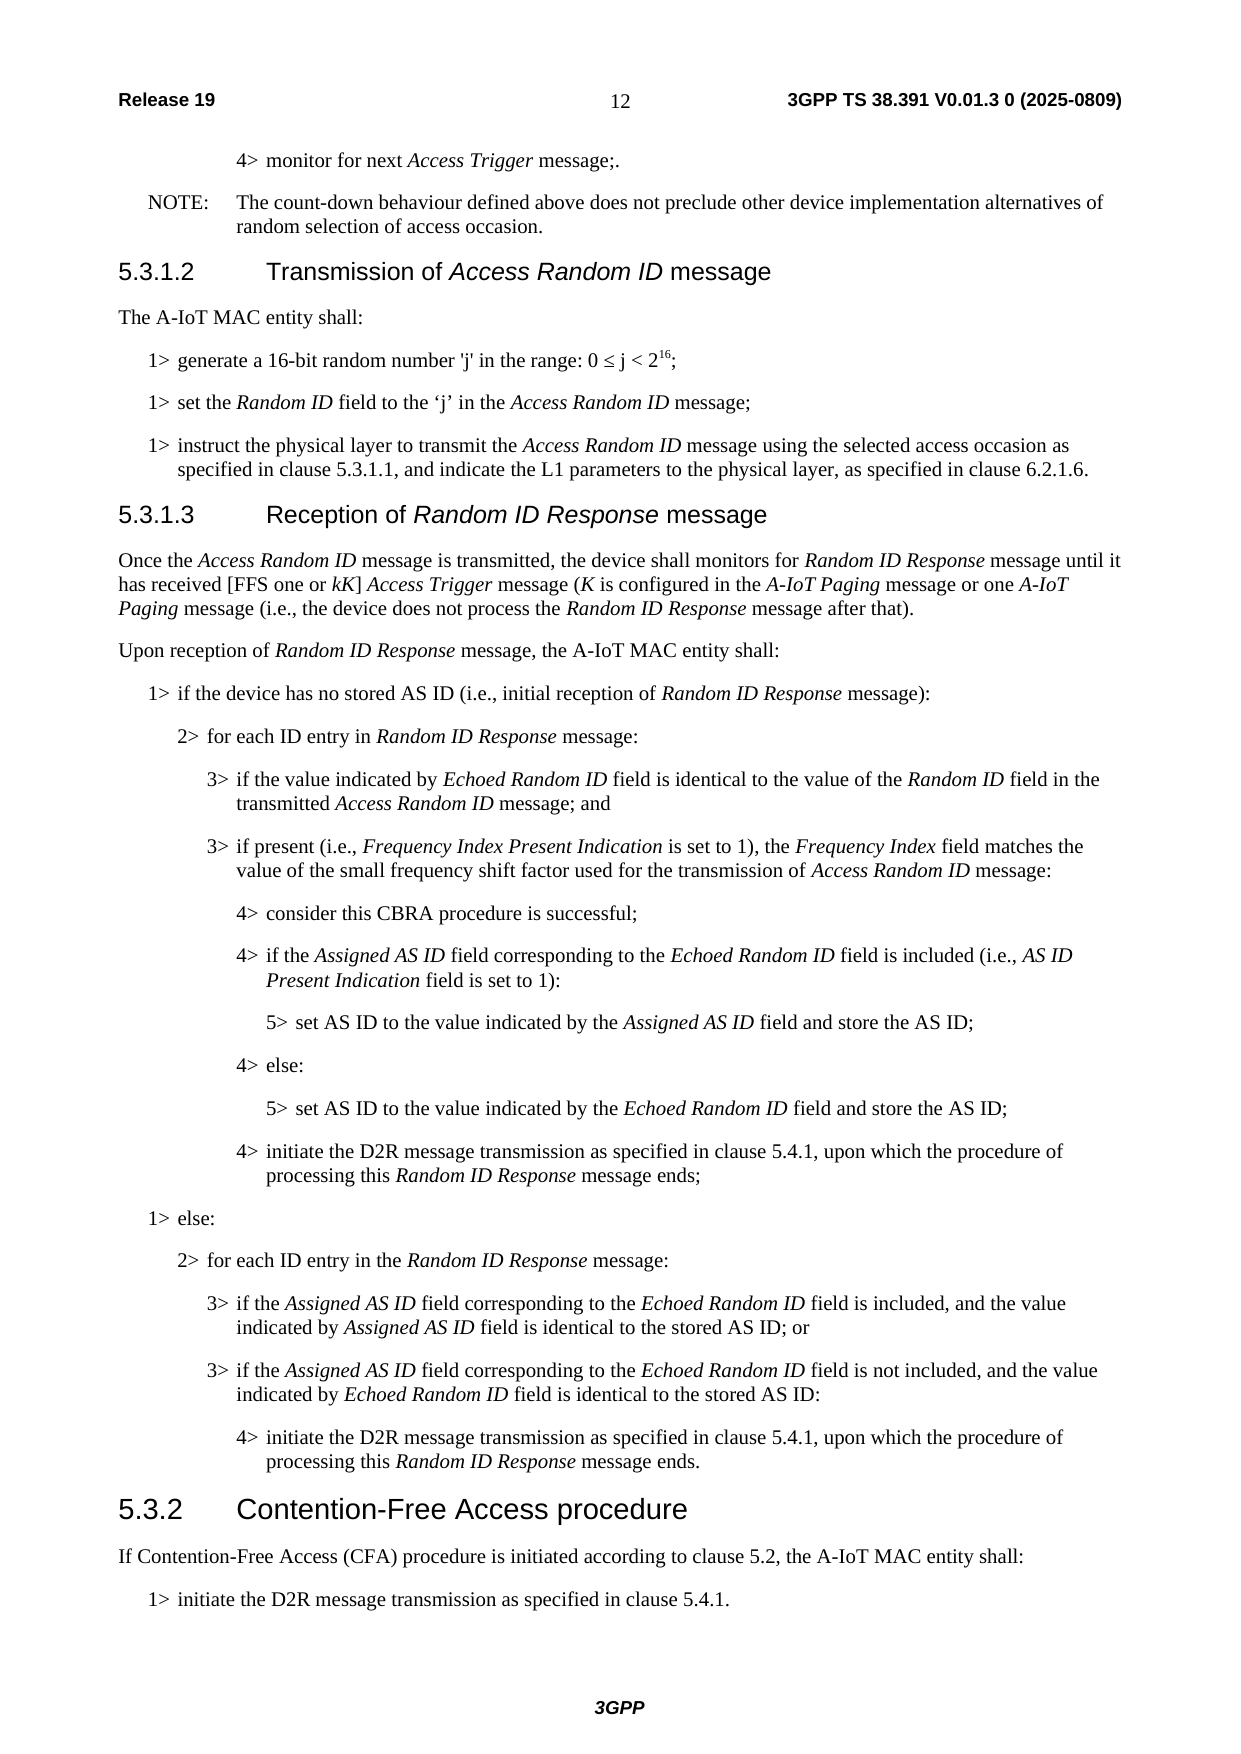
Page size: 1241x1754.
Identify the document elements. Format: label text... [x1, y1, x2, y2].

text NOTE: The count-down behaviour defined above does not preclude other device implementation alternatives of random selection of access occasion. [148, 190, 1122, 238]
text 3> if the value indicated by Echoed Random ID field is identical to the value of the Random ID field in the transmitted Access Random ID message [207, 767, 1122, 815]
text The A-IoT MAC entity shall: [118, 305, 1122, 329]
text 2> for each ID entry in the Random ID Response message: [177, 1248, 1122, 1272]
text 1> initiate the D2R message transmission as specified in clause 5.4.1. [148, 1587, 1122, 1611]
text 1> set the Random ID field to the ‘j’ in the Access Random ID message; [148, 390, 1122, 414]
text 2> for each ID entry in Random ID Response message: [177, 724, 1122, 748]
text 4> initiate the D2R message transmission as specified in clause 5.4.1, upon which the procedure of processing this Random ID Response message ends. [236, 1425, 1122, 1473]
text 1> else: [148, 1206, 1122, 1230]
subtitle 5.3.1.2 Transmission of Access Random ID message [118, 257, 1122, 286]
text 4> if the Assigned AS ID field corresponding to the Echoed Random ID field is included (i.e., AS ID Present Indication field is set to 1): [236, 943, 1122, 992]
text If Contention-Free Access procedure is initiated according to clause 5.2, the A-IoT MAC entity shall: [118, 1544, 1122, 1568]
text 4> initiate the D2R message transmission as specified in clause 5.4.1, upon which the procedure of processing this Random ID Response message ends; [236, 1139, 1122, 1187]
text 1> instruct the physical layer to transmit the Access Random ID message using the selected access occasion as specified in clause 5.3.1.1, and indicate the L1 parameters to the physical layer, as specified in clause 6.2.1.6. [148, 433, 1122, 481]
text 1> generate a 16-bit random number 'j' in the range: 0 ≤ j < 216; [148, 347, 1122, 372]
subtitle 5.3.2 Contention-Free Access procedure [118, 1492, 1122, 1525]
text 1> if the device has no stored AS ID (i.e., initial reception of Random ID Response message): [148, 681, 1122, 705]
text Once the Access Random ID message is transmitted, the device monitor for Random ID Response message until it has received Access Trigger message or one A-IoT Paging message (i.e., the device does not process the Random ID Response message after that). [118, 547, 1122, 620]
text : [207, 834, 1122, 882]
subtitle 5.3.1.3 Reception of Random ID Response message [118, 500, 1122, 529]
text Upon reception of Random ID Response message, the A-IoT MAC entity shall: [118, 638, 1122, 662]
text 4> else: [236, 1053, 1122, 1077]
text 3> if the Assigned AS ID field corresponding to the Echoed Random ID field is not included, and the value indicated by Echoed Random ID field is identical to the stored AS ID: [207, 1358, 1122, 1406]
text 4> consider this CBRA procedure is successful; [236, 901, 1122, 925]
text 5> set AS ID to the value indicated by the Echoed Random ID field and store the AS ID; [266, 1096, 1122, 1120]
text 3> if the Assigned AS ID field corresponding to the Echoed Random ID field is included, and the value indicated by Assigned AS ID field is identical to the stored AS ID; or [207, 1291, 1122, 1339]
text 5> set AS ID to the value indicated by the Assigned AS ID field and store the AS ID; [266, 1010, 1122, 1034]
